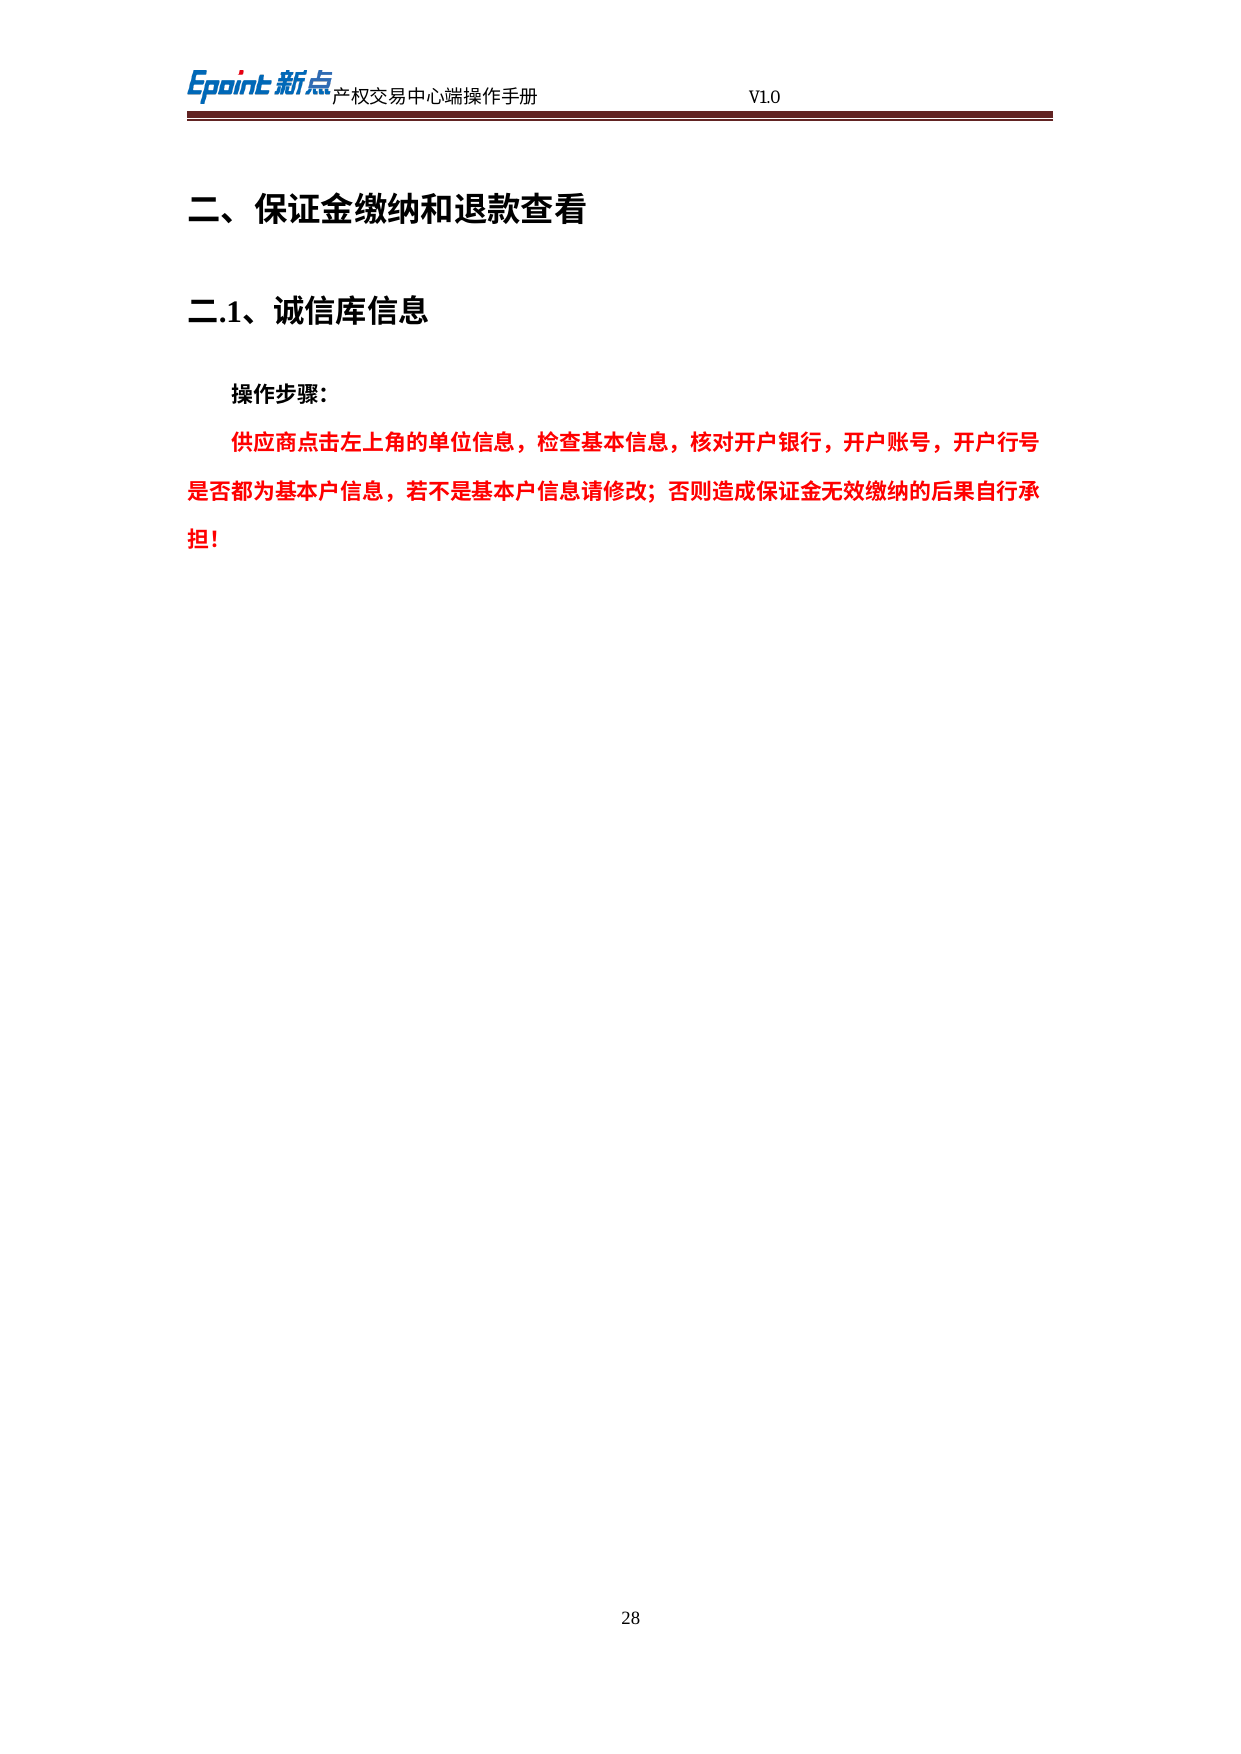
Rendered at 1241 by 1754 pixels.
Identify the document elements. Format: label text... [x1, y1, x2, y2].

text 操作步骤： [187, 376, 1053, 409]
picture [187, 70, 333, 104]
text 供应商点击左上角的单位信息，检查基本信息，核对开户银行，开户账号，开户行号是否都为基本户信息，若不是基本户信息请修改；否则造成保证金无效缴纳的后果自行承担！ [187, 424, 1053, 554]
subtitle 诚信库信息 [187, 276, 1053, 341]
subtitle 保证金缴纳和退款查看 [187, 174, 1053, 239]
